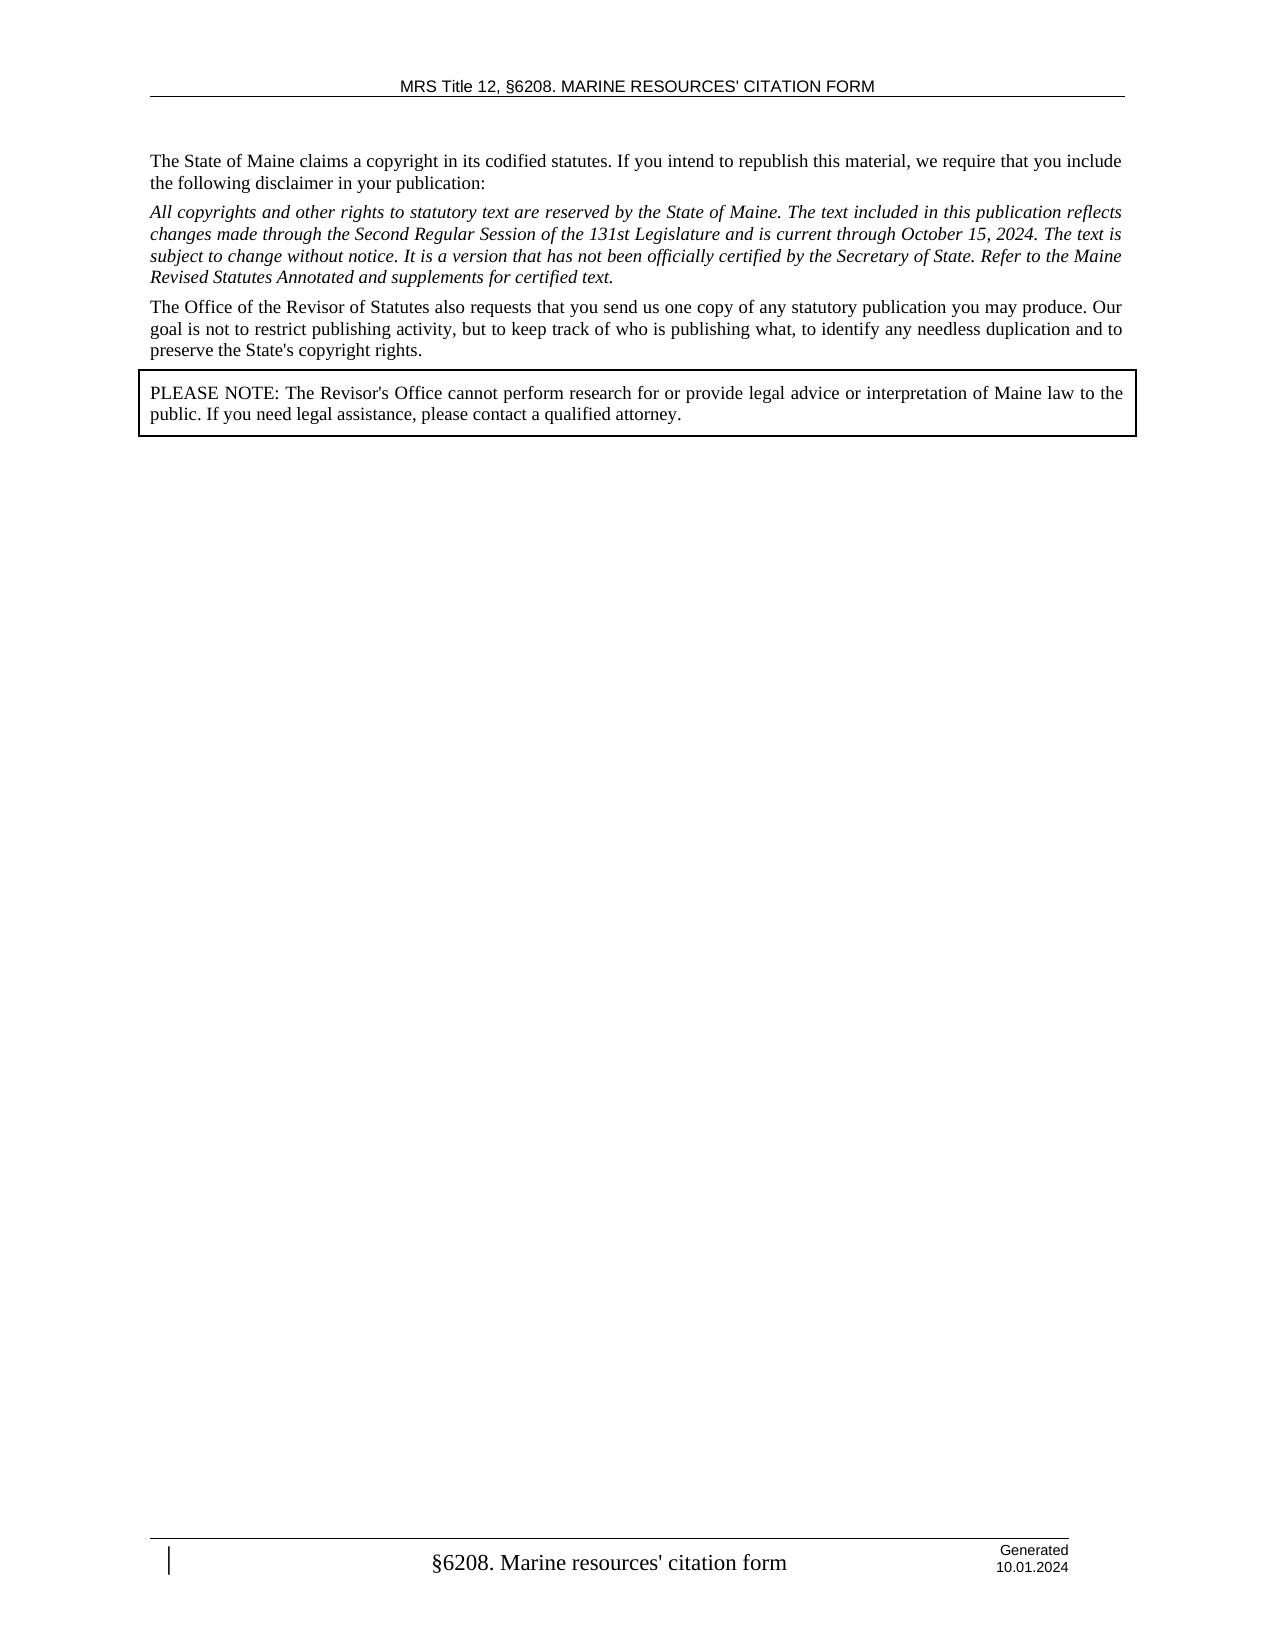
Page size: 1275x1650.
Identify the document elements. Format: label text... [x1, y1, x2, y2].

text The State of Maine claims a copyright in its codified statutes. If you intend to republish this material, we require that you include the following disclaimer in your publication: [150, 150, 1125, 193]
text All copyrights and other rights to statutory text are reserved by the State of Maine. The text included in this publication reflects changes made through the Second Regular Session of the 131st Legislature and is current through October 15, 2024 . The text is subject to change without notice. It is a version that has not been officially certified by the Secretary of State. Refer to the Maine Revised Statutes Annotated and supplements for certified text. [150, 201, 1125, 288]
text The Office of the Revisor of Statutes also requests that you send us one copy of any statutory publication you may produce. Our goal is not to restrict publishing activity, but to keep track of who is publishing what, to identify any needless duplication and to preserve the State's copyright rights. [150, 296, 1125, 361]
text PLEASE NOTE: The Revisor's Office cannot perform research for or provide legal advice or interpretation of Maine law to the public. If you need legal assistance, please contact a qualified attorney. [140, 371, 1135, 435]
